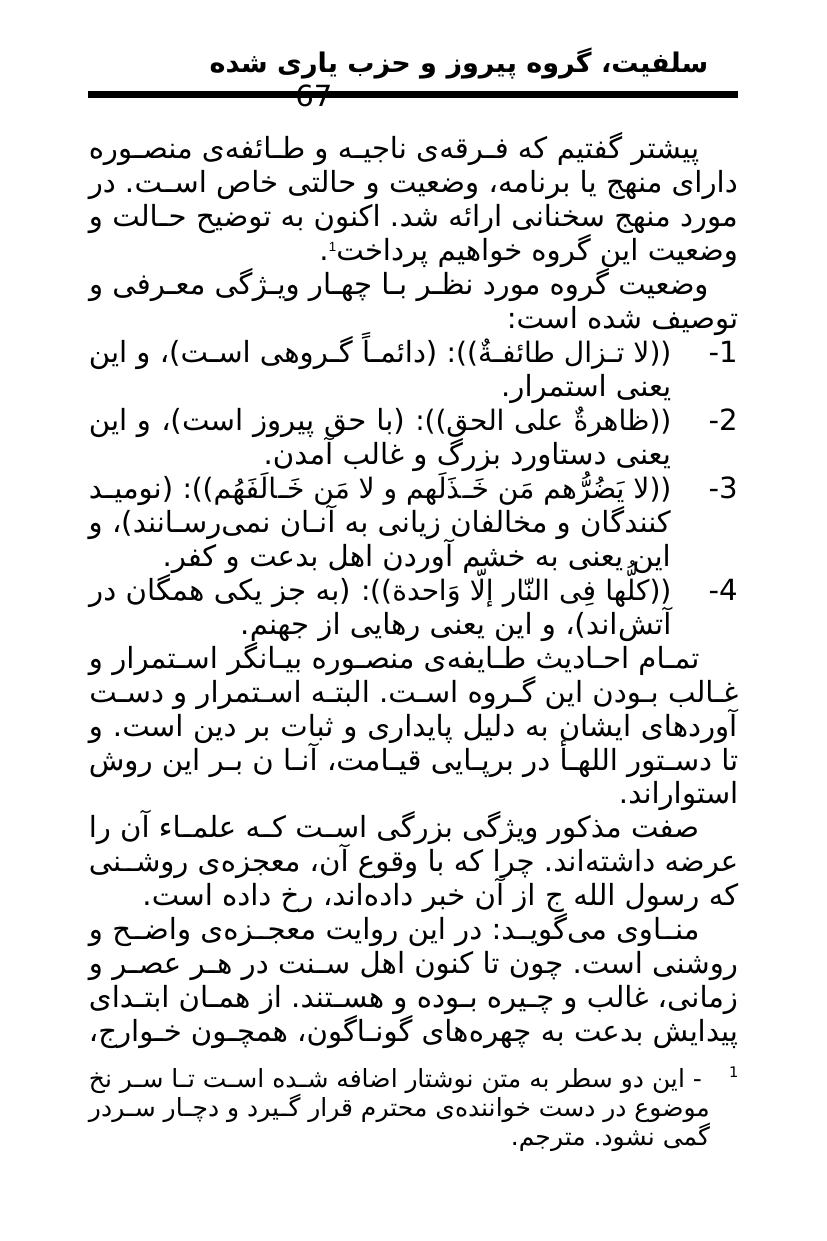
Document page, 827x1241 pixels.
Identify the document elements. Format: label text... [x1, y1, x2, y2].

list ((کلُّها فِی النّار إلّا وَاحدة)): (به جز یکی همگان در آتش‌اند)، و این یعنی رهایی از جهنم. [89, 573, 708, 641]
list ((ظاهرةٌ علی الحق)): (با حق پیروز است)، و این یعنی دستاورد بزرگ و غالب آمدن. [89, 403, 708, 471]
list ((لا تزال طائفةٌ)): (دائماً گروهی است)، و این یعنی استمرار. [89, 335, 708, 403]
list ((لا یَضُرُّهم مَن خَذَلَهم و لا مَن خَالَفَهُم)): (نومید کنندگان و مخالفان زیانی به آنان نمی‌رسانند)، و این یعنی به خشم آوردن اهل بدعت و کفر. [89, 471, 708, 573]
text صفت مذکور ویژگی بزرگی است که علماء آن را عرضه داشته‌اند. چرا که با وقوع آن، معجزه‌ی روشنی که رسول الله ج از آن خبر داده‌اند، رخ داده است. [89, 811, 738, 913]
text تمام احادیث طایفه‌ی منصوره بیانگر استمرار و غالب بودن این گروه است. البته استمرار و دست آوردهای ایشان به دلیل پایداری و ثبات بر دین است. و تا دستور اللهأ در برپایی قیامت، آنا ن بر این روش استوار‌اند. [89, 641, 738, 811]
text پیشتر گفتیم که فرقه‌ی ناجیه و طائفه‌ی منصوره دارای منهج یا برنامه، وضعیت و حالتی خاص است. در مورد منهج سخنانی ارائه شد. اکنون به توضیح حالت و وضعیت این گروه خواهیم پرداخت. [89, 132, 738, 267]
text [89, 913, 738, 1048]
text وضعیت گروه مورد نظر با چهار ویژگی معرفی و توصیف شده است: [89, 267, 738, 335]
